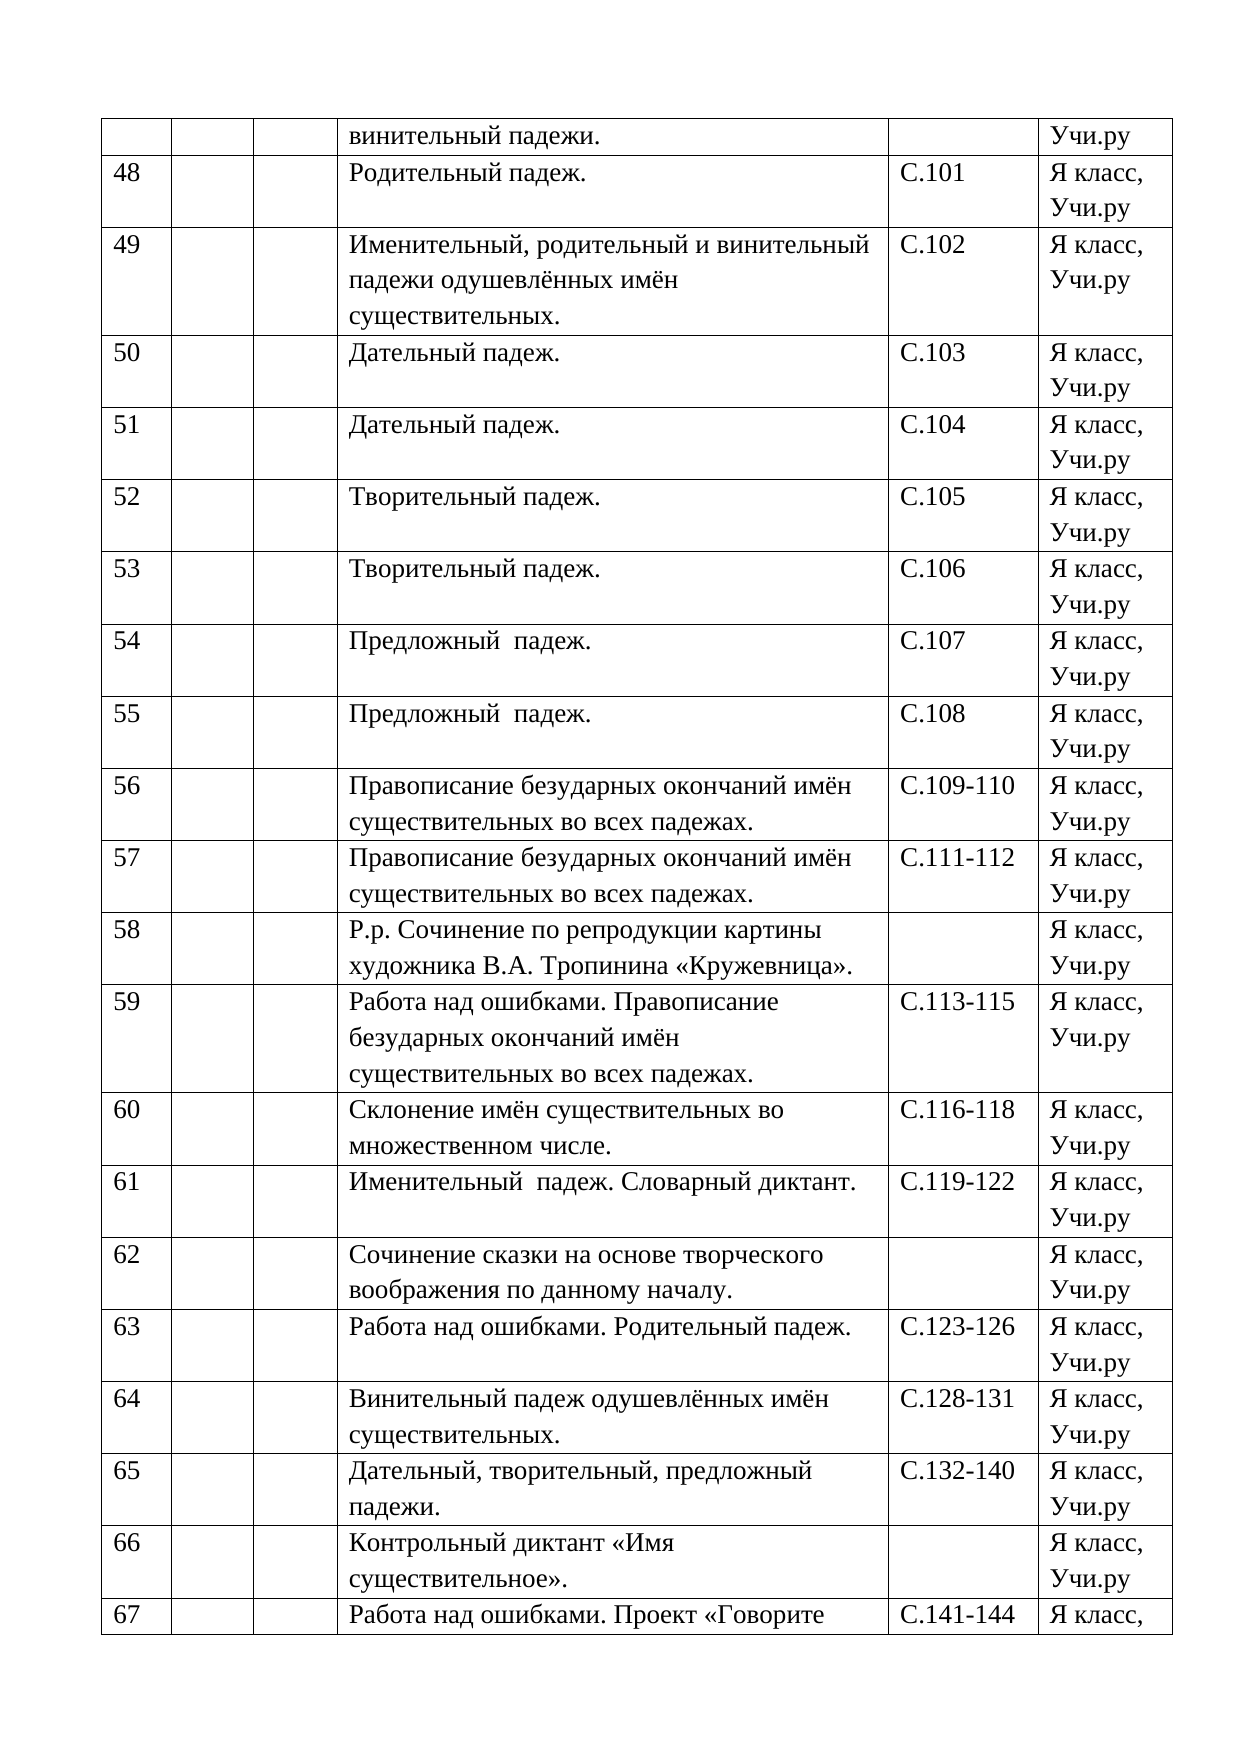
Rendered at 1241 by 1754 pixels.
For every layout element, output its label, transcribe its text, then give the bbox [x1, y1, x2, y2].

table_cell С.119-122 [889, 1166, 1038, 1237]
table_cell Я класс, Учи.ру [1039, 119, 1172, 154]
table_cell [254, 336, 337, 407]
table_cell [254, 985, 337, 1092]
table_cell Именительный падеж. Словарный диктант. [338, 1166, 888, 1237]
table_cell Я класс, Учи.ру [1039, 228, 1172, 335]
table_cell С.132-140 [889, 1454, 1038, 1525]
table_cell [172, 1093, 253, 1164]
table_cell [254, 480, 337, 551]
table_cell [172, 625, 253, 696]
table_cell Винительный падеж одушевлённых имён существительных. [338, 1382, 888, 1453]
table_cell [254, 841, 337, 912]
table_cell Я класс, Учи.ру [1039, 697, 1172, 768]
table_cell Я класс, Учи.ру [1039, 985, 1172, 1092]
table_cell Я класс, Учи.ру [1039, 480, 1172, 551]
table_cell [254, 408, 337, 479]
table_cell С.105 [889, 480, 1038, 551]
table_cell 65 [102, 1454, 171, 1525]
table_cell [254, 625, 337, 696]
table_cell 53 [102, 552, 171, 623]
table_cell 48 [102, 156, 171, 227]
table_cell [338, 119, 888, 154]
table_cell Контрольный диктант «Имя существительное». [338, 1526, 888, 1598]
table_cell 62 [102, 1238, 171, 1309]
table_cell Работа над ошибками. Правописание безударных окончаний имён существительных во всех падежах. [338, 985, 888, 1092]
table_cell Предложный падеж. [338, 697, 888, 768]
table_cell Сочинение сказки на основе творческого воображения по данному началу. [338, 1238, 888, 1309]
table_cell [254, 1093, 337, 1164]
table_cell Я класс, Учи.ру [1039, 769, 1172, 840]
table_cell С.100 [889, 119, 1038, 154]
table_cell С.123-126 [889, 1310, 1038, 1381]
table_cell 57 [102, 841, 171, 912]
table_cell С.116-118 [889, 1093, 1038, 1164]
table_cell Дательный падеж. [338, 408, 888, 479]
table_cell [172, 1382, 253, 1453]
table_cell 54 [102, 625, 171, 696]
table_cell 49 [102, 228, 171, 335]
table_cell Работа над ошибками. Родительный падеж. [338, 1310, 888, 1381]
table_cell 64 [102, 1382, 171, 1453]
table_cell [172, 1310, 253, 1381]
table_cell С.102 [889, 228, 1038, 335]
table_cell [172, 552, 253, 623]
table_cell С.108 [889, 697, 1038, 768]
table_cell [254, 1382, 337, 1453]
table_cell Творительный падеж. [338, 480, 888, 551]
table_cell [254, 1599, 337, 1634]
table_cell Я класс, Учи.ру [1039, 156, 1172, 227]
table_cell 60 [102, 1093, 171, 1164]
table_cell [254, 1310, 337, 1381]
table_cell Дательный, творительный, предложный падежи. [338, 1454, 888, 1525]
table_cell [254, 769, 337, 840]
table_cell С.113-115 [889, 985, 1038, 1092]
table_cell Я класс, Учи.ру [1039, 552, 1172, 623]
table_cell [254, 913, 337, 984]
table_cell 52 [102, 480, 171, 551]
table_cell Я класс, Учи.ру [1039, 1093, 1172, 1164]
table_cell [172, 156, 253, 227]
table_cell С.106 [889, 552, 1038, 623]
table_cell [172, 336, 253, 407]
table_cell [338, 1599, 888, 1634]
table_cell Я класс, Учи.ру [1039, 1454, 1172, 1525]
table_cell 63 [102, 1310, 171, 1381]
table_cell Правописание безударных окончаний имён существительных во всех падежах. [338, 769, 888, 840]
table_cell Я класс, Учи.ру [1039, 913, 1172, 984]
table_cell [172, 408, 253, 479]
table_cell [172, 769, 253, 840]
table_cell [172, 1238, 253, 1309]
table_cell С.141-144 [889, 1599, 1038, 1634]
table_cell Я класс, Учи.ру [1039, 1382, 1172, 1453]
table_cell Я класс, Учи.ру [1039, 1526, 1172, 1598]
table_cell [172, 913, 253, 984]
table_cell С.103 [889, 336, 1038, 407]
table_cell С.128-131 [889, 1382, 1038, 1453]
table_cell [254, 697, 337, 768]
table_cell Предложный падеж. [338, 625, 888, 696]
table_cell 50 [102, 336, 171, 407]
table_cell С.111-112 [889, 841, 1038, 912]
table_cell Творительный падеж. [338, 552, 888, 623]
table_cell [254, 552, 337, 623]
table_cell 51 [102, 408, 171, 479]
table_cell [172, 697, 253, 768]
table_cell [254, 1166, 337, 1237]
table_cell [889, 1526, 1038, 1598]
table_cell [172, 1454, 253, 1525]
table_cell Я класс, Учи.ру [1039, 1310, 1172, 1381]
table_cell Я класс, Учи.ру [1039, 1238, 1172, 1309]
table_cell [172, 119, 253, 154]
table_cell [254, 1238, 337, 1309]
table_cell С.107 [889, 625, 1038, 696]
table_cell 58 [102, 913, 171, 984]
table_cell [172, 1526, 253, 1598]
table_cell 55 [102, 697, 171, 768]
table_cell [254, 1454, 337, 1525]
table_cell С.109-110 [889, 769, 1038, 840]
table_cell [254, 228, 337, 335]
table_cell Я класс, Учи.ру [1039, 1599, 1172, 1634]
table_cell С.104 [889, 408, 1038, 479]
table_cell [172, 985, 253, 1092]
table_cell Я класс, Учи.ру [1039, 625, 1172, 696]
table_cell Дательный падеж. [338, 336, 888, 407]
table_cell [889, 1238, 1038, 1309]
table_cell [254, 119, 337, 154]
table_cell 61 [102, 1166, 171, 1237]
table_cell Склонение имён существительных во множественном числе. [338, 1093, 888, 1164]
table_cell Р.р. Сочинение по репродукции картины художника В.А. Тропинина «Кружевница». [338, 913, 888, 984]
table_cell Родительный падеж. [338, 156, 888, 227]
table_cell [172, 480, 253, 551]
table_cell [172, 228, 253, 335]
table_cell [889, 913, 1038, 984]
table_cell [254, 1526, 337, 1598]
table_cell Я класс, Учи.ру [1039, 336, 1172, 407]
table_cell 66 [102, 1526, 171, 1598]
table_cell 67 [102, 1599, 171, 1634]
table_cell 56 [102, 769, 171, 840]
table_cell [254, 156, 337, 227]
table_cell 47 [102, 119, 171, 154]
table_cell [172, 1166, 253, 1237]
table_cell Именительный, родительный и винительный падежи одушевлённых имён существительных. [338, 228, 888, 335]
table_cell Правописание безударных окончаний имён существительных во всех падежах. [338, 841, 888, 912]
table_cell 59 [102, 985, 171, 1092]
table_cell Я класс, Учи.ру [1039, 408, 1172, 479]
table_cell Я класс, Учи.ру [1039, 1166, 1172, 1237]
table_cell Я класс, Учи.ру [1039, 841, 1172, 912]
table_cell [172, 841, 253, 912]
table_cell С.101 [889, 156, 1038, 227]
table_cell [172, 1599, 253, 1634]
